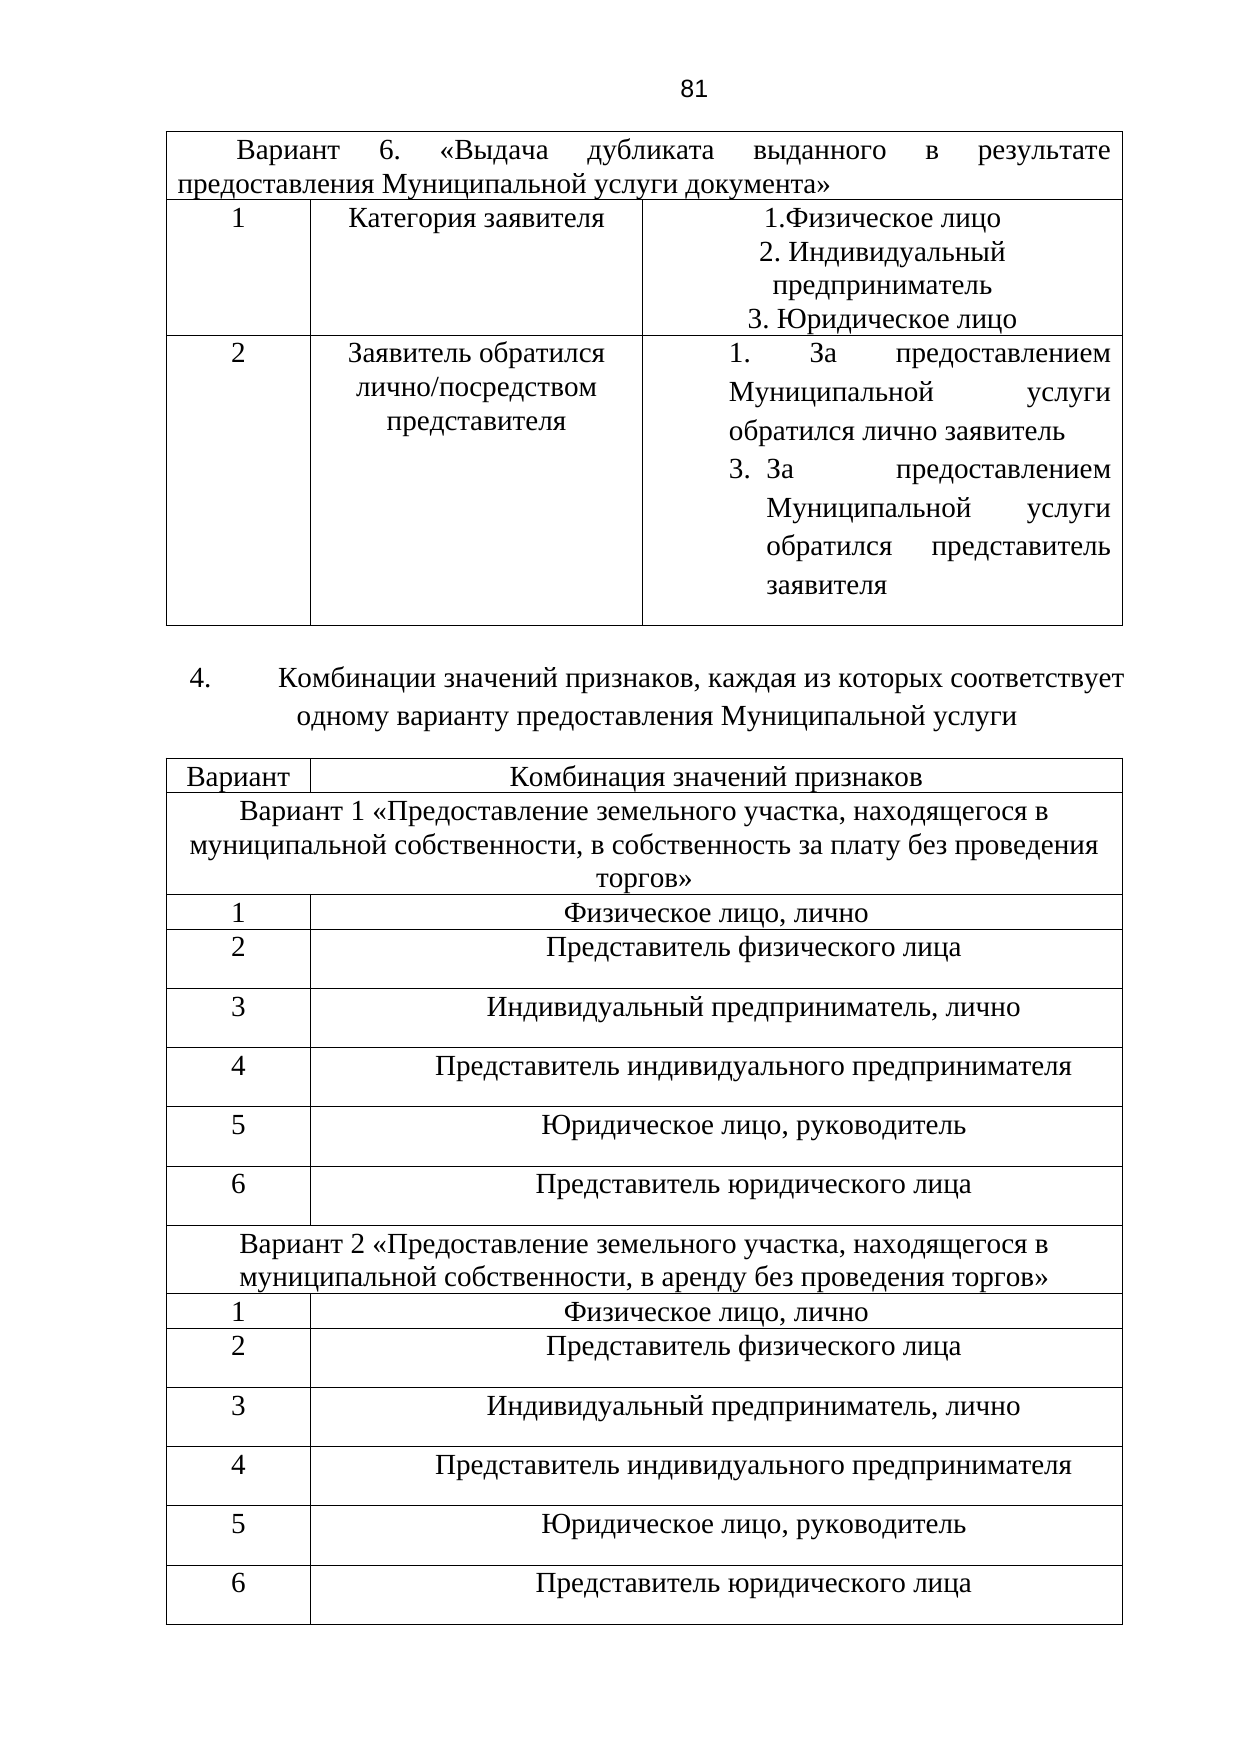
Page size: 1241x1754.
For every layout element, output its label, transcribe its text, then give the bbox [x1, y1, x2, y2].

table_cell 1 [167, 895, 310, 928]
table_cell Вариант 2 «Предоставление земельного участка, находящегося в муниципальной собственности, в аренду без проведения торгов» [167, 1226, 1122, 1293]
table_cell Заявитель обратился лично/посредством представителя [311, 336, 642, 625]
table_header Комбинация значений признаков [311, 759, 1122, 792]
table_cell Представитель индивидуального предпринимателя [311, 1048, 1122, 1106]
list одному варианту предоставления Муниципальной услуги [162, 698, 1152, 732]
table_cell 1. За предоставлением Муниципальной услуги обратился лично заявитель За предоставлением Муниципальной услуги обратился представитель заявителя [643, 336, 1122, 625]
table_cell 1 [167, 1294, 310, 1327]
table_cell 5 [167, 1107, 310, 1166]
table_cell Индивидуальный предприниматель, лично [311, 1388, 1122, 1446]
table_cell Физическое лицо, лично [311, 1294, 1122, 1327]
table_cell Представитель физического лица [311, 1329, 1122, 1387]
table_cell Вариант 6. «Выдача дубликата выданного в результате предоставления Муниципальной услуги документа» [167, 132, 1122, 199]
table_cell 2 [167, 336, 310, 625]
table_cell Категория заявителя [311, 200, 642, 334]
table_cell Вариант 1 «Предоставление земельного участка, находящегося в муниципальной собственности, в собственность за плату без проведения торгов» [167, 793, 1122, 894]
table_cell 2 [167, 1329, 310, 1387]
table_cell 4 [167, 1048, 310, 1106]
table_cell Юридическое лицо, руководитель [311, 1506, 1122, 1564]
table_cell Индивидуальный предприниматель, лично [311, 989, 1122, 1047]
table_cell Юридическое лицо, руководитель [311, 1107, 1122, 1166]
table_cell Представитель юридического лица [311, 1566, 1122, 1624]
list Комбинации значений признаков, каждая из которых соответствует [162, 660, 1152, 693]
table_cell 6 [167, 1566, 310, 1624]
table_cell 4 [167, 1447, 310, 1505]
table_cell 5 [167, 1506, 310, 1564]
table_header Вариант [167, 759, 310, 792]
table_cell 6 [167, 1167, 310, 1225]
table_cell Представитель юридического лица [311, 1167, 1122, 1225]
table_cell Представитель физического лица [311, 930, 1122, 988]
table_cell 3 [167, 1388, 310, 1446]
table_cell 1 [167, 200, 310, 334]
table_cell 1.Физическое лицо 2. Индивидуальный предприниматель 3. Юридическое лицо [643, 200, 1122, 334]
table_cell Физическое лицо, лично [311, 895, 1122, 928]
table_cell Представитель индивидуального предпринимателя [311, 1447, 1122, 1505]
table_cell 3 [167, 989, 310, 1047]
table_cell 2 [167, 930, 310, 988]
